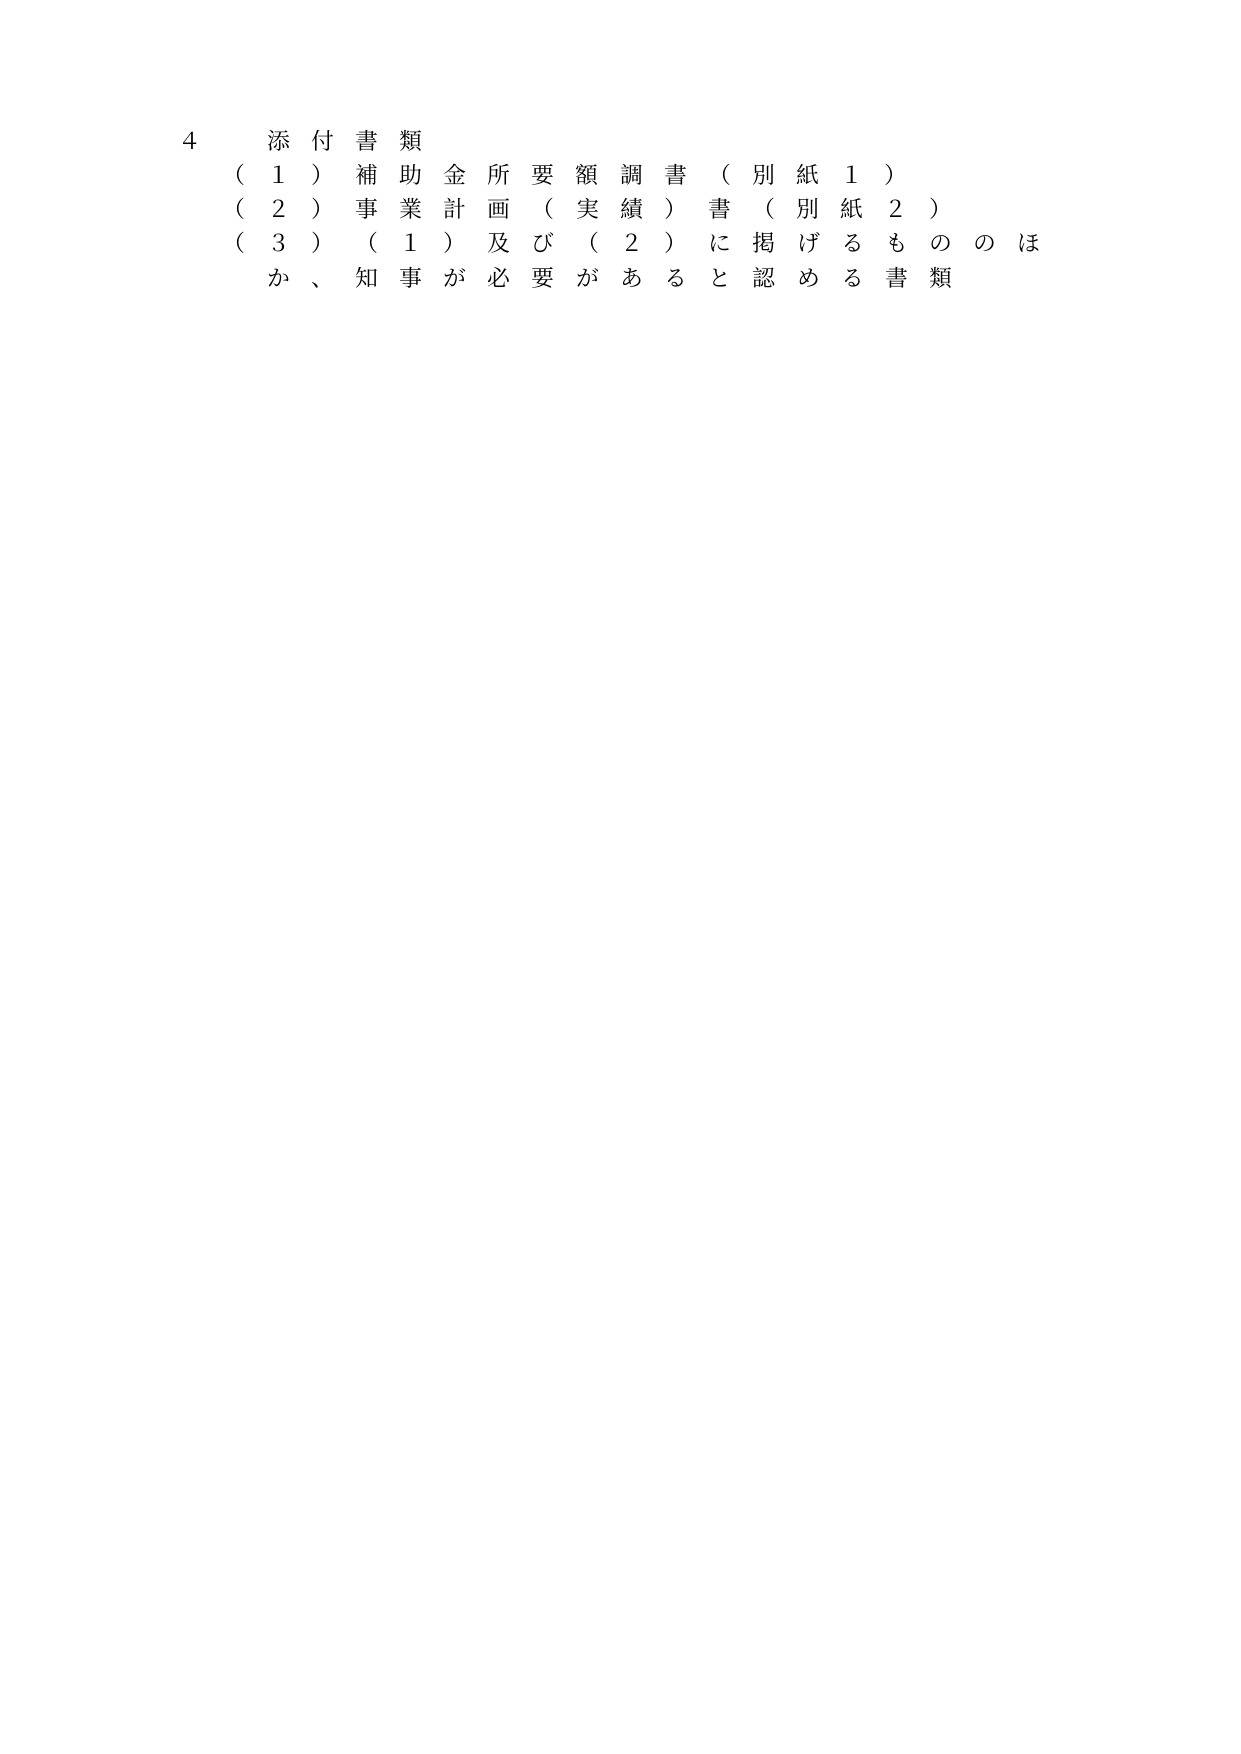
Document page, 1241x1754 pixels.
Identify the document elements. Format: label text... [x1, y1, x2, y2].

text （１）補助金所要額調書（別紙１） [178, 157, 1062, 191]
text ４ 添付書類 [178, 122, 1062, 157]
text （２）事業計画（実績）書（別紙２） [178, 191, 1062, 225]
text （３）（１）及び（２）に掲げるもののほか、知事が必要があると認める書類 [201, 225, 1062, 293]
